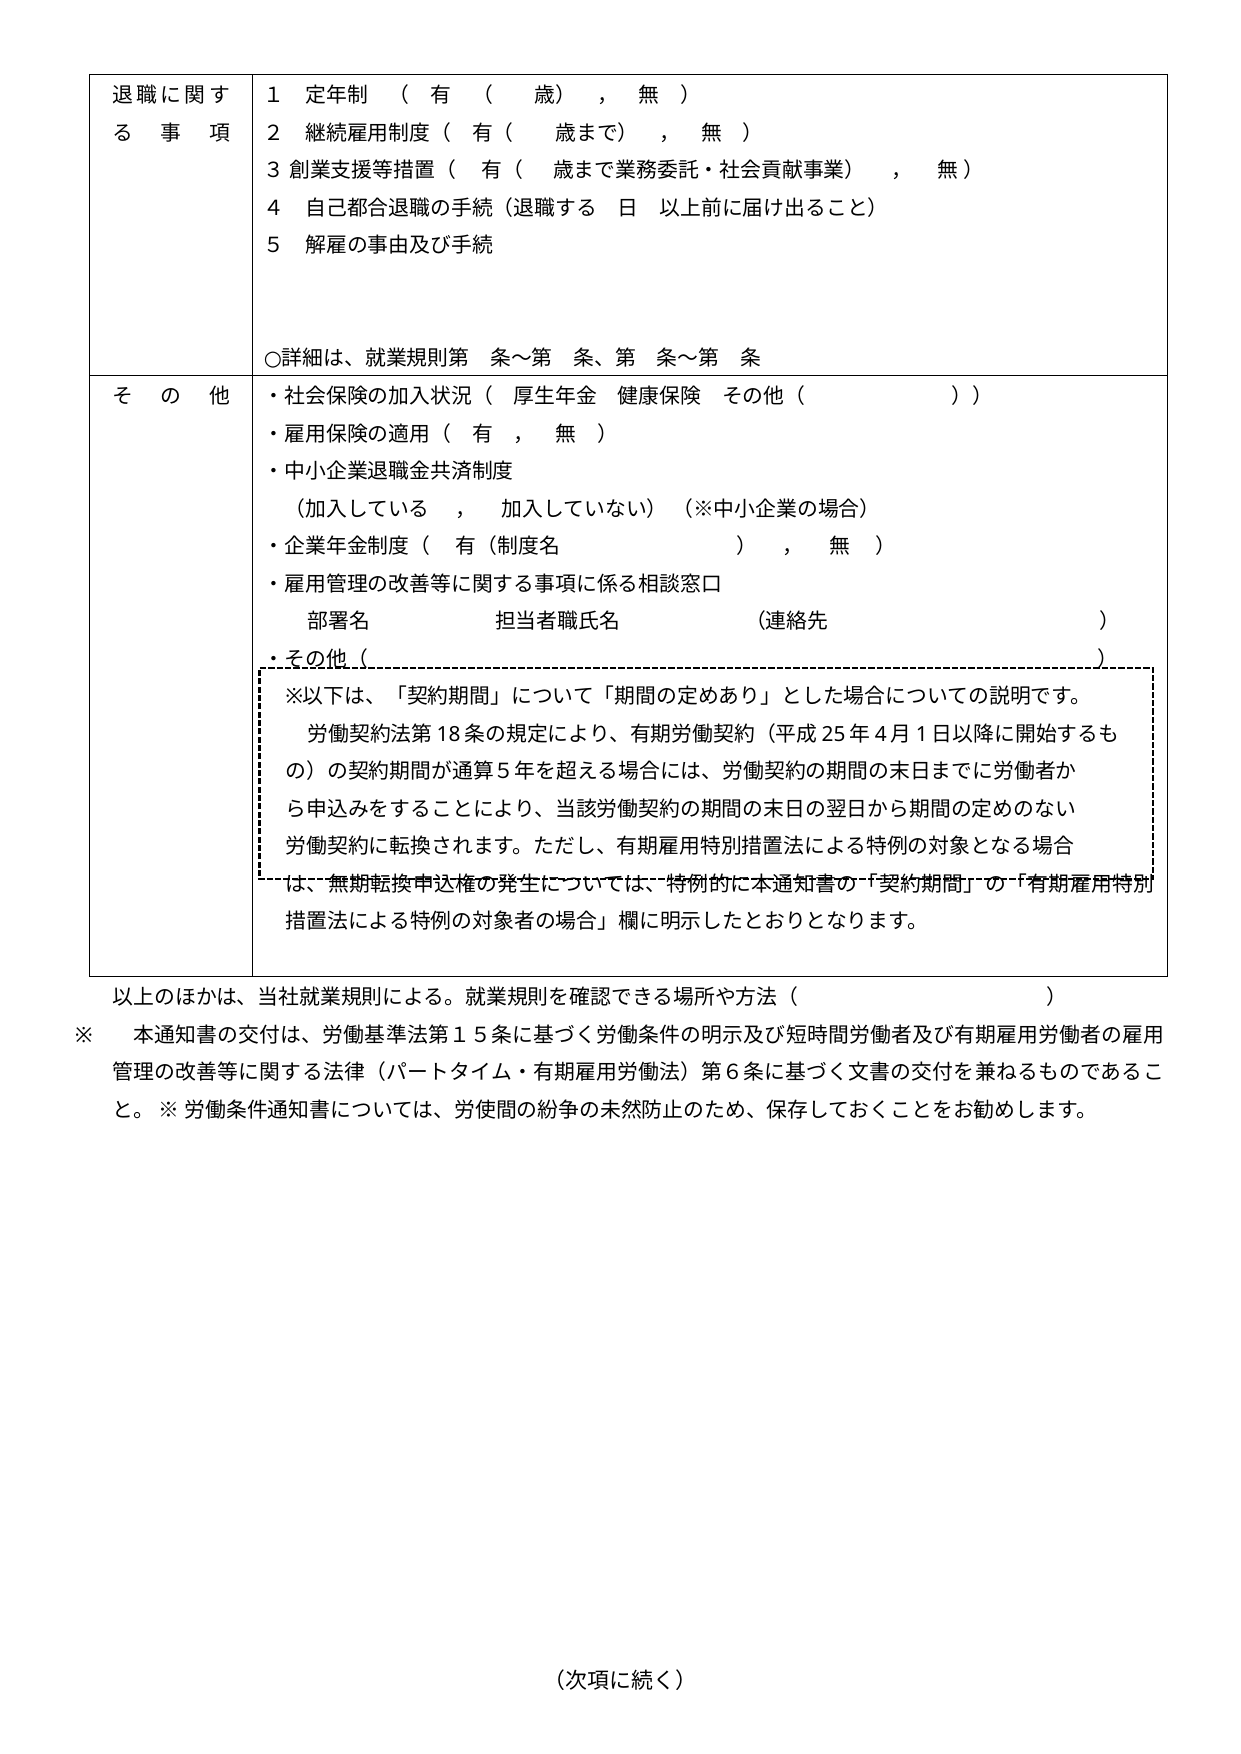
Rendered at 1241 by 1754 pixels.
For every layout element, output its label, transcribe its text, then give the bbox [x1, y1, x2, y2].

table_cell １ 定年制 （ 有 （ 歳） ， 無 ） ２ 継続雇用制度（ 有（ 歳まで） ， 無 ） ３ 創業支援等措置（ 有（ 歳まで業務委託・社会貢献事業） ， 無 ） ４ 自己都合退職の手続（退職する 日 以上前に届け出ること） ５ 解雇の事由及び手続 ○詳細は、就業規則第 条～第 条、第 条～第 条 [253, 75, 1167, 375]
table_cell 退職に関す る事項 [90, 75, 252, 375]
table_cell ・社会保険の加入状況（ 厚生年金 健康保険 その他（ ）） ・雇用保険の適用（ 有 ， 無 ） ・中小企業退職金共済制度 （加入している ， 加入していない） （※中小企業の場合） ・企業年金制度（ 有（制度名 ） ， 無 ） ・雇用管理の改善等に関する事項に係る相談窓口 部署名 担当者職氏名 （連絡先 ） ・その他（ ） ※以下は、「契約期間」について「期間の定めあり」とした場合についての説明です。 労働契約法第18条の規定により、有期労働契約（平成25年4月1日以降に開始するも の）の契約期間が通算５年を超える場合には、労働契約の期間の末日までに労働者か ら申込みをすることにより、当該労働契約の期間の末日の翌日から期間の定めのない 労働契約に転換されます。ただし、有期雇用特別措置法による特例の対象となる場合 は、無期転換申込権の発生については、特例的に本通知書の「契約期間」の「有期雇用特別措置法による特例の対象者の場合」欄に明示したとおりとなります。 [253, 376, 1167, 976]
table_cell そ の 他 [90, 376, 252, 976]
list 以上のほかは、当社就業規則による。就業規則を確認できる場所や方法（ ） [112, 977, 1165, 1014]
list 本通知書の交付は、労働基準法第１５条に基づく労働条件の明示及び短時間労働者及び有期雇用労働者の雇用管理の改善等に関する法律（パートタイム・有期雇用労働法）第６条に基づく文書の交付を兼ねるものであること。 ※ 労働条件通知書については、労使間の紛争の未然防止のため、保存しておくことをお勧めします。 [75, 1014, 1165, 1127]
